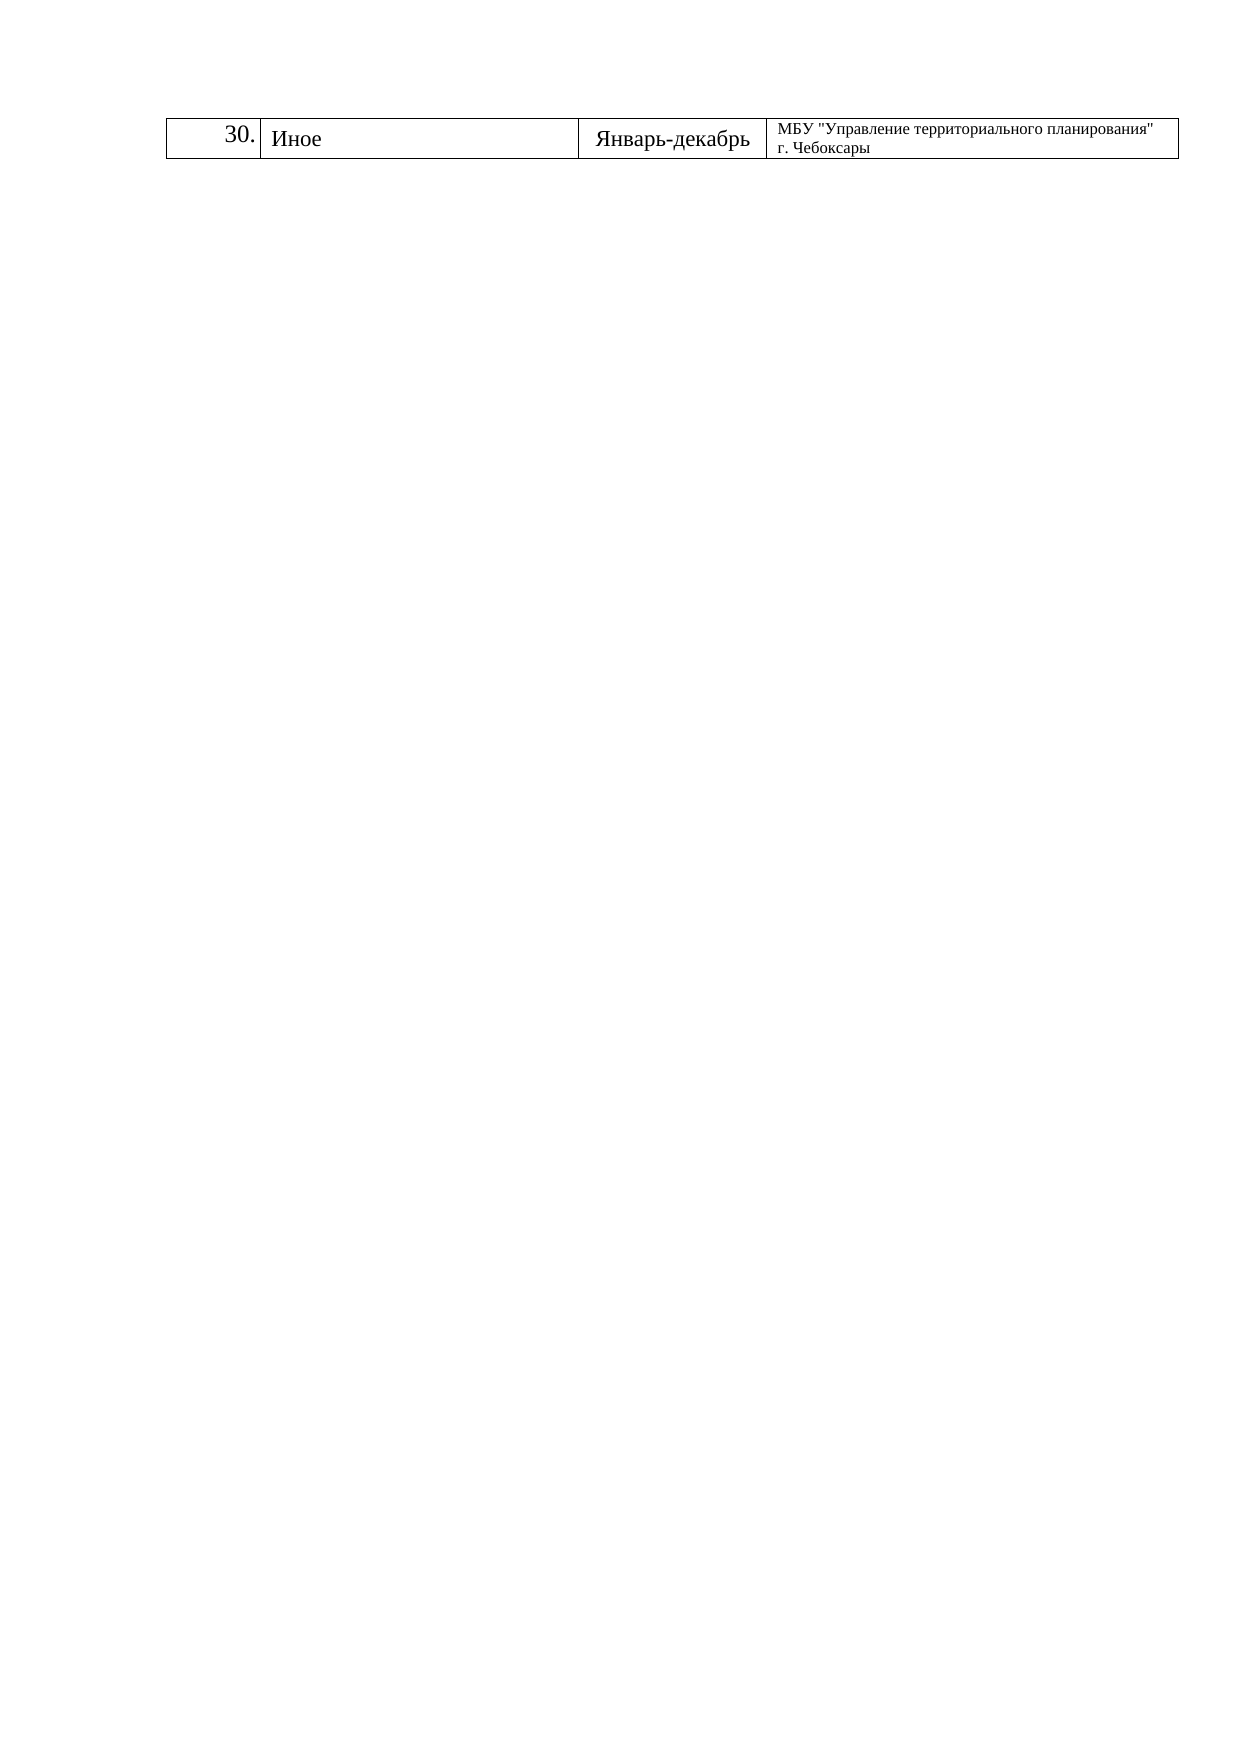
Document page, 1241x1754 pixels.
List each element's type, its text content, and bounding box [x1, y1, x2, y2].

table_cell [167, 119, 260, 157]
table_cell Январь-декабрь [579, 119, 766, 157]
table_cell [767, 119, 1178, 157]
table_cell Иное [261, 119, 578, 157]
